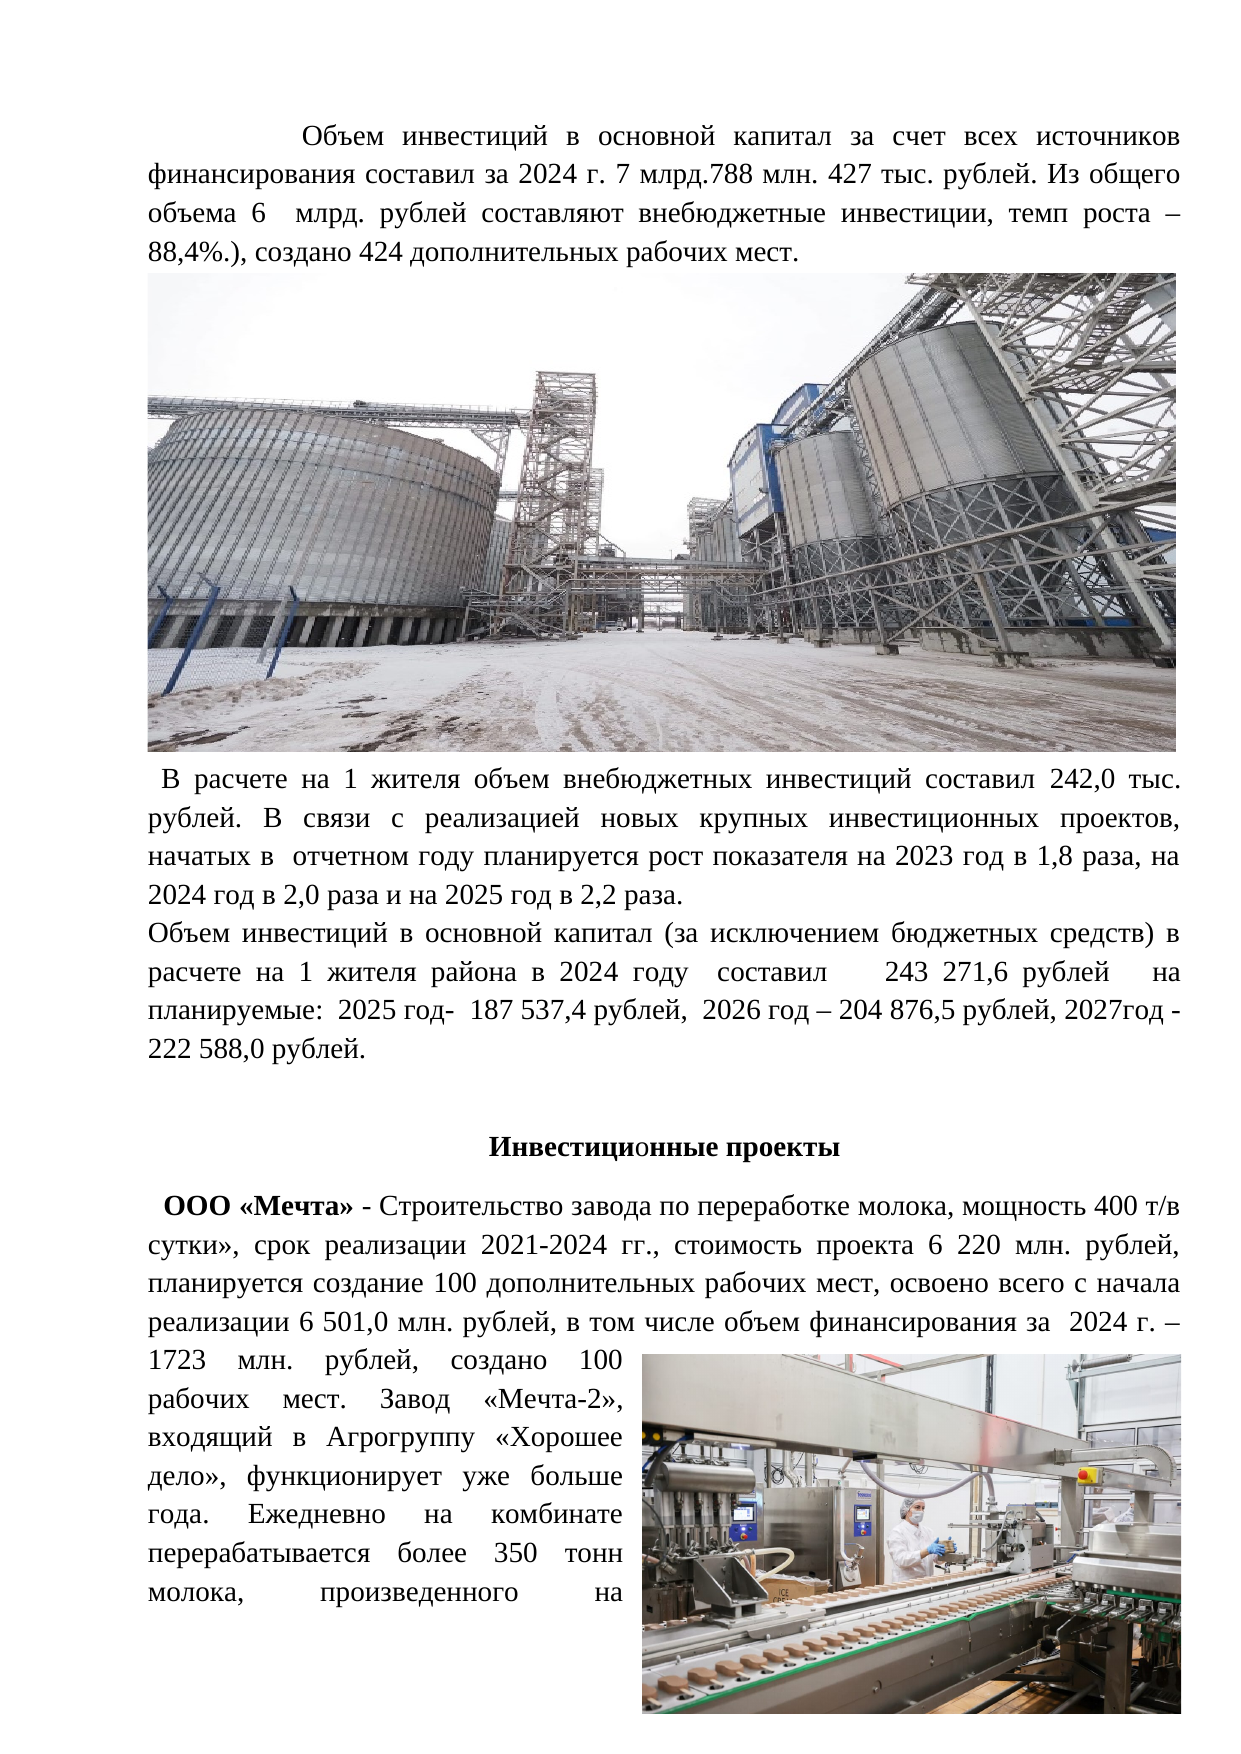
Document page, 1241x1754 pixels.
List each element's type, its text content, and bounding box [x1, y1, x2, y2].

text Инвестиционные проекты [148, 1129, 1181, 1162]
picture [147, 273, 1176, 752]
picture [642, 1354, 1182, 1714]
text Объем инвестиций в основной капитал за счет всех источников финансирования составил за 2024 г. 7 млрд.788 млн. 427 тыс. рублей. Из общего объема 6 млрд. рублей составляют внебюджетные инвестиции, темп роста – 88,4%.), создано 424 дополнительных рабочих мест. [148, 118, 1181, 267]
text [148, 1188, 1181, 1607]
text Объем инвестиций в основной капитал (за исключением бюджетных средств) в расчете на 1 жителя района в 2024 году составил 243 271,6 рублей на планируемые: 2025 год- 187 537,4 рублей, 2026 год – 204 876,5 рублей, 2027год -222 588,0 рублей. [148, 915, 1181, 1064]
